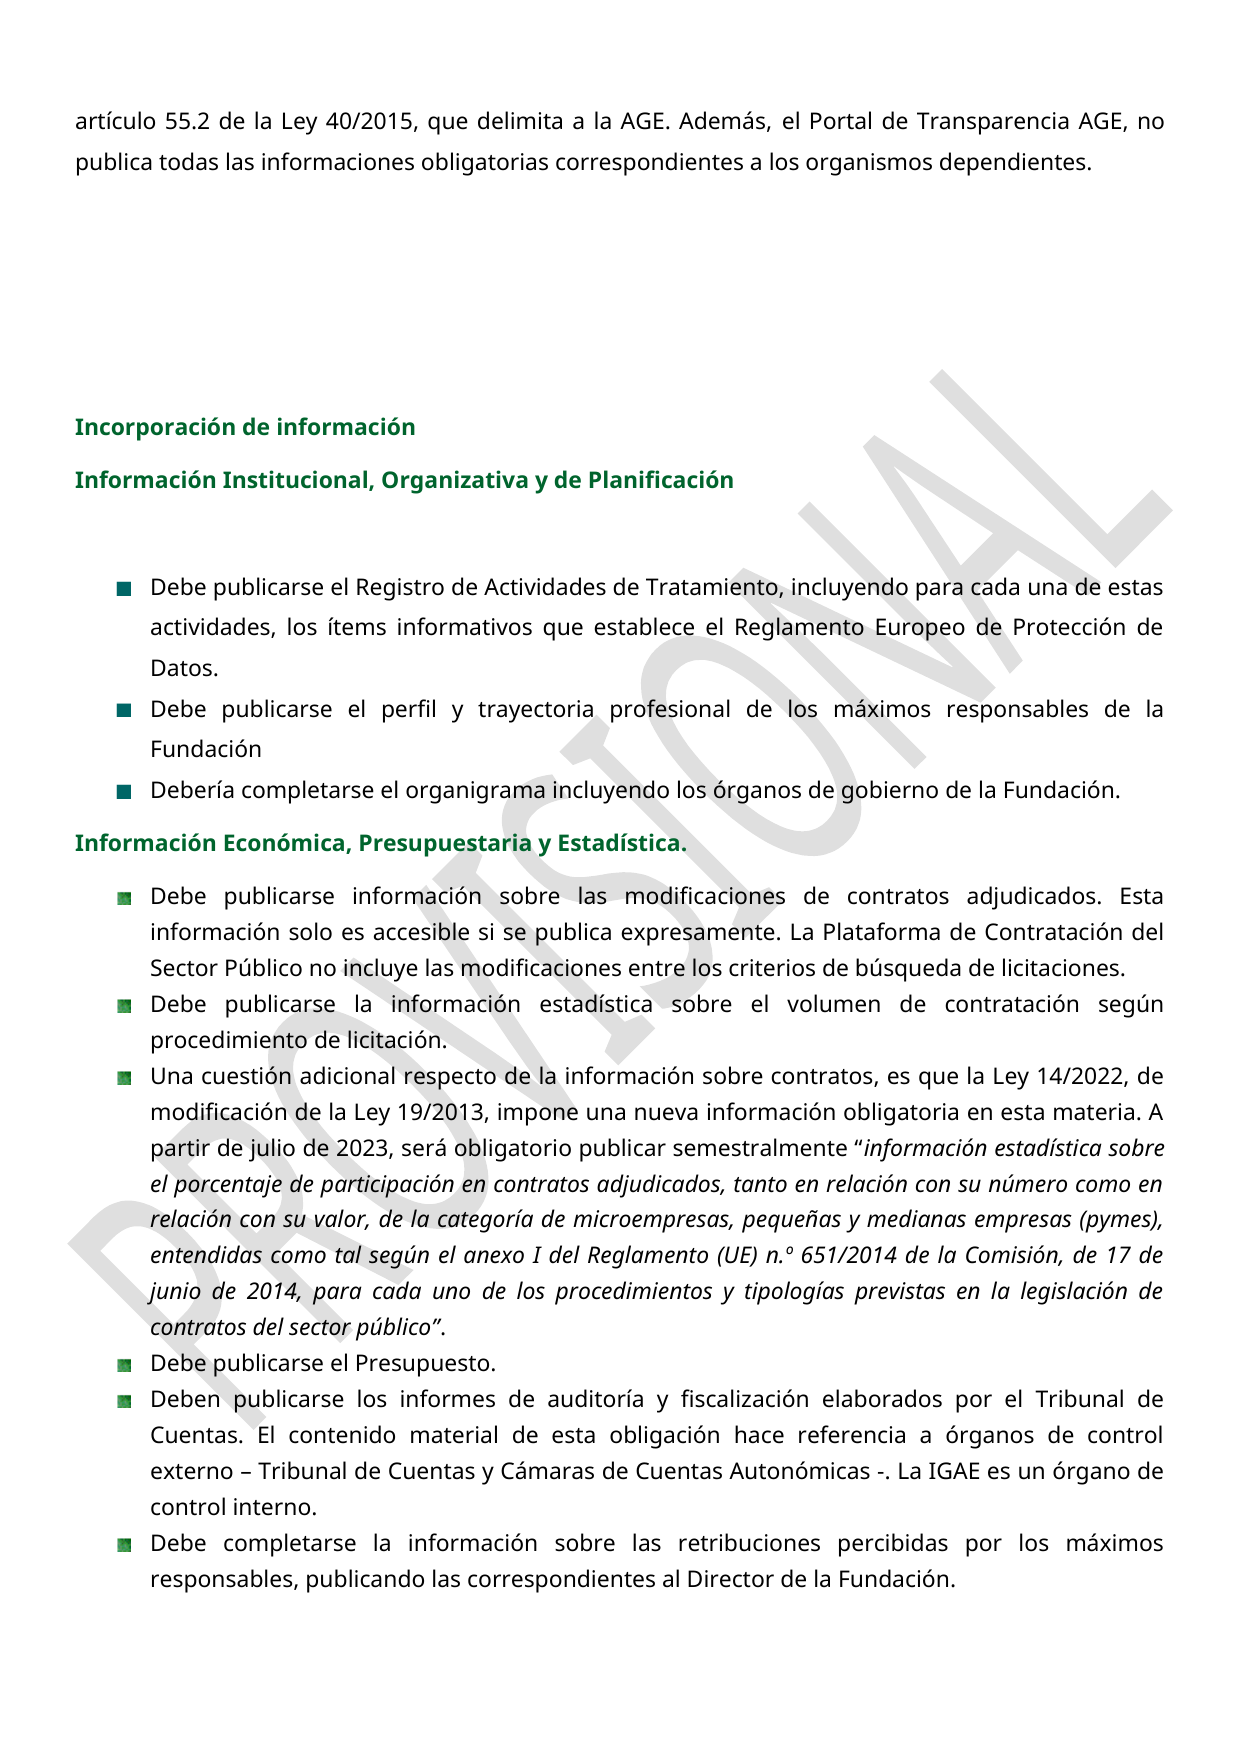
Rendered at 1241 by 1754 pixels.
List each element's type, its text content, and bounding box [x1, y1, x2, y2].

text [75, 105, 1165, 177]
text Información Económica, Presupuestaria y Estadística. [75, 827, 1165, 858]
picture [113, 1534, 131, 1552]
picture [113, 1355, 131, 1372]
picture [113, 1391, 131, 1408]
picture [113, 888, 131, 905]
list Debe publicarse el perfil y trayectoria profesional de los máximos responsables de la Fundación [112, 692, 1165, 764]
picture [113, 578, 131, 596]
text Incorporación de información [75, 411, 1165, 442]
picture [113, 995, 131, 1013]
text Información Institucional, Organizativa y de Planificación [75, 464, 1165, 496]
picture [113, 781, 131, 799]
picture [113, 700, 131, 717]
list Una cuestión adicional respecto de la información sobre contratos, es que la Ley 14/2022, de modificación de la Ley 19/2013, impone una nueva información obligatoria en esta materia. A partir de julio de 2023, será obligatorio publicar semestralmente “información estadística sobre el porcentaje de participación en contratos adjudicados, tanto en relación con su número como en relación con su valor, de la categoría de microempresas, pequeñas y medianas empresas (pymes), entendidas como tal según el anexo I del Reglamento (UE) n.º 651/2014 de la Comisión, de 17 de junio de 2014, para cada uno de los procedimientos y tipologías previstas en la legislación de contratos del sector público”. [112, 1060, 1165, 1342]
list Debe publicarse la información estadística sobre el volumen de contratación según procedimiento de licitación. [112, 988, 1165, 1055]
list Debe completarse la información sobre las retribuciones percibidas por los máximos responsables, publicando las correspondientes al Director de la Fundación. [112, 1527, 1165, 1594]
list Debe publicarse información sobre las modificaciones de contratos adjudicados. Esta información solo es accesible si se publica expresamente. La Plataforma de Contratación del Sector Público no incluye las modificaciones entre los criterios de búsqueda de licitaciones. [112, 880, 1165, 983]
list Debe publicarse el Registro de Actividades de Tratamiento, incluyendo para cada una de estas actividades, los ítems informativos que establece el Reglamento Europeo de Protección de Datos. [112, 571, 1165, 683]
picture [113, 1067, 131, 1085]
list Debería completarse el organigrama incluyendo los órganos de gobierno de la Fundación. [112, 774, 1165, 805]
list Deben publicarse los informes de auditoría y fiscalización elaborados por el Tribunal de Cuentas. El contenido material de esta obligación hace referencia a órganos de control externo – Tribunal de Cuentas y Cámaras de Cuentas Autonómicas -. La IGAE es un órgano de control interno. [112, 1383, 1165, 1522]
list Debe publicarse el Presupuesto. [112, 1347, 1165, 1378]
